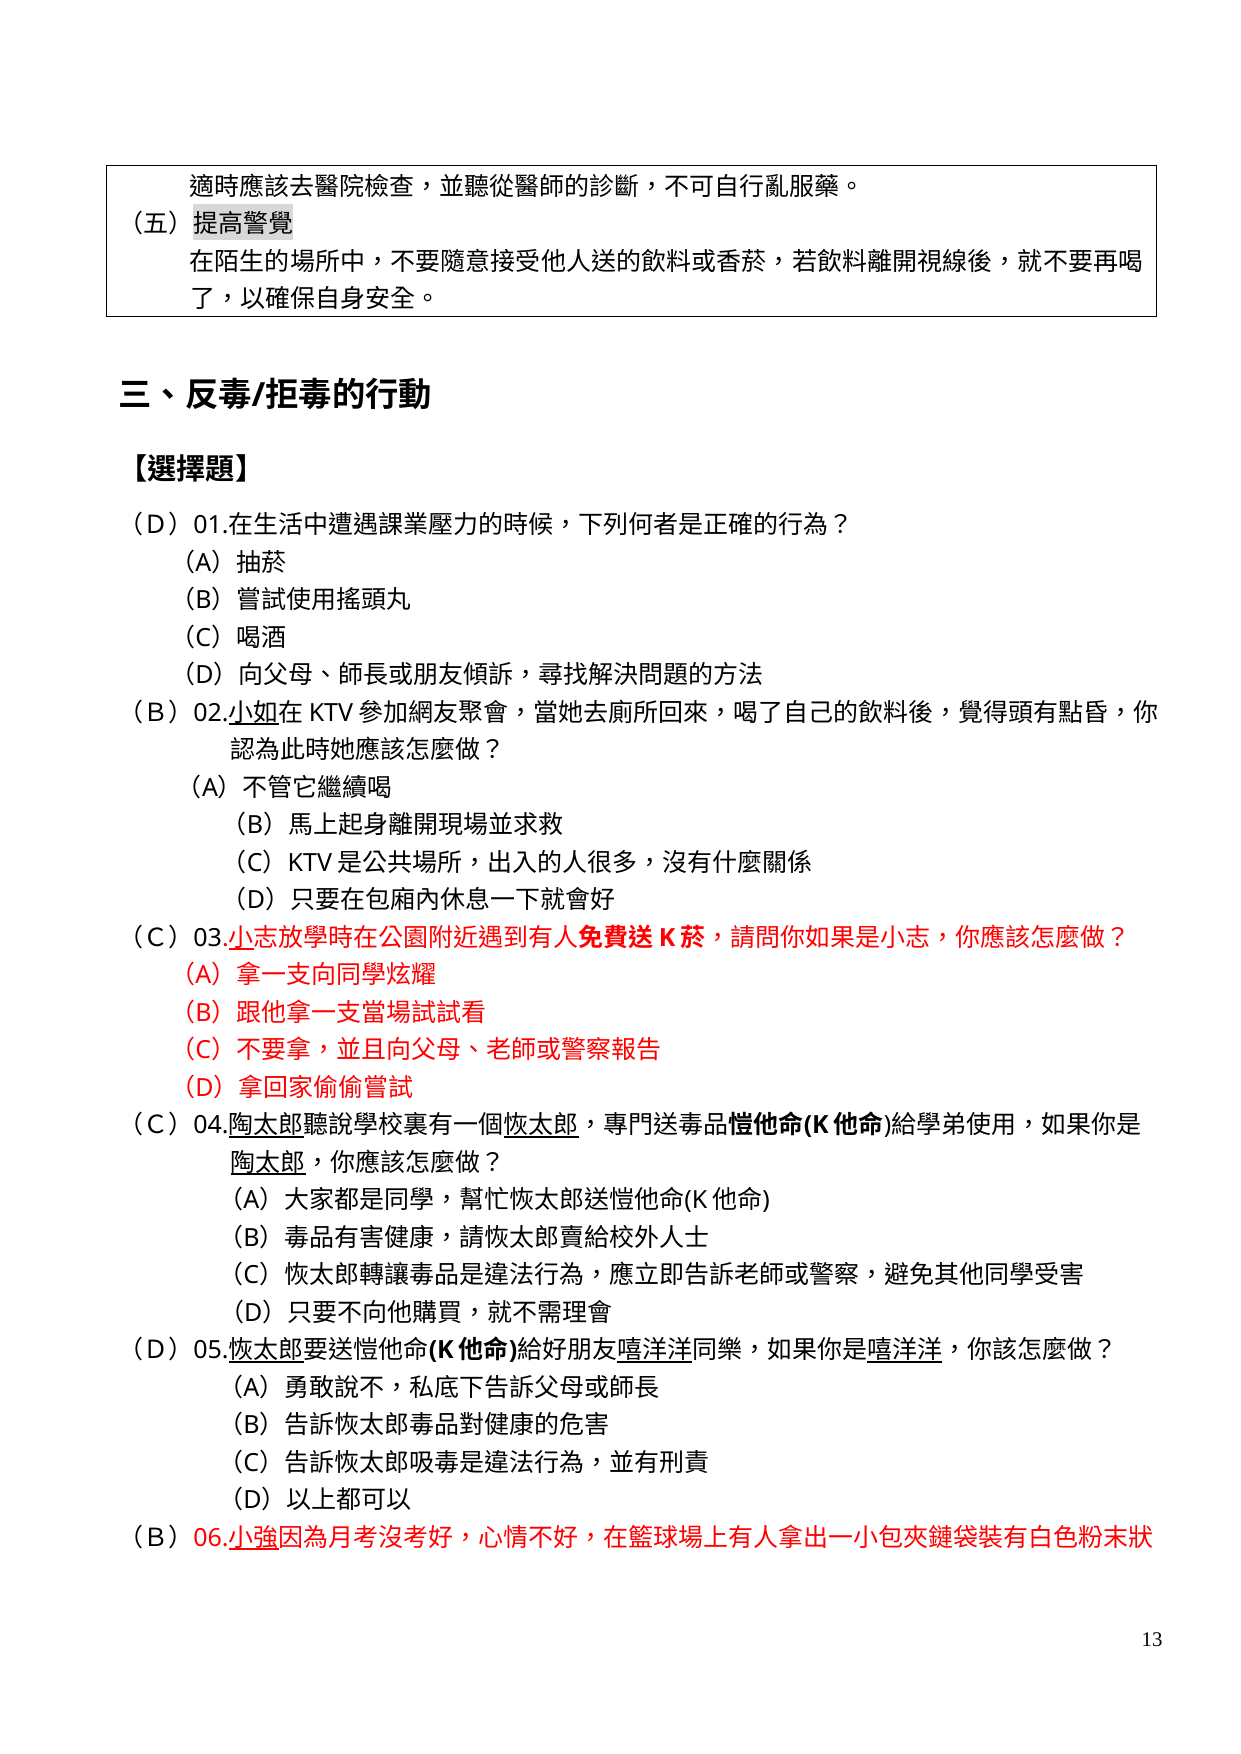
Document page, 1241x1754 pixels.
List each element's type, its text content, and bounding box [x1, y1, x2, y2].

text （B）馬上起身離開現場並求救 [222, 804, 1162, 842]
text （Ｄ）05.恢太郎要送愷他命(K他命)給好朋友嘻洋洋同樂，如果你是嘻洋洋，你該怎麼做？ [118, 1329, 1162, 1367]
text （A）勇敢說不，私底下告訴父母或師長 [218, 1367, 1162, 1404]
text （D）向父母、師長或朋友傾訴，尋找解決問題的方法 [118, 654, 1162, 692]
text （A）大家都是同學，幫忙恢太郎送愷他命(K他命) [218, 1179, 1162, 1217]
text （Ｄ）01.在生活中遭遇課業壓力的時候，下列何者是正確的行為？ [118, 504, 1162, 542]
text 三、反毒/拒毒的行動 [118, 354, 1162, 429]
text （B）告訴恢太郎毒品對健康的危害 [218, 1404, 1162, 1442]
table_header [107, 166, 1156, 316]
text （D）只要在包廂內休息一下就會好 [222, 879, 1162, 917]
text （B）嘗試使用搖頭丸 [118, 579, 1162, 617]
text （A）不管它繼續喝 [118, 767, 1162, 804]
text （Ｃ）04.陶太郎聽說學校裏有一個恢太郎，專門送毒品愷他命(K他命)給學弟使用，如果你是陶太郎，你應該怎麼做？ [118, 1104, 1162, 1179]
text （Ｂ）02.小如在KTV參加網友聚會，當她去廁所回來，喝了自己的飲料後，覺得頭有點昏，你認為此時她應該怎麼做？ [118, 692, 1162, 767]
text 【選擇題】 [118, 429, 1162, 504]
text （B）毒品有害健康，請恢太郎賣給校外人士 [218, 1217, 1162, 1254]
text （C）不要拿，並且向父母、老師或警察報告 [118, 1029, 1162, 1067]
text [118, 1517, 1162, 1554]
text （A）抽菸 [118, 542, 1162, 579]
text （A）拿一支向同學炫耀 [118, 954, 1162, 992]
text （C）恢太郎轉讓毒品是違法行為，應立即告訴老師或警察，避免其他同學受害 [218, 1254, 1162, 1292]
text （C）告訴恢太郎吸毒是違法行為，並有刑責 [218, 1442, 1162, 1479]
text （D）拿回家偷偷嘗試 [118, 1067, 1162, 1104]
text （B）跟他拿一支當場試試看 [118, 992, 1162, 1029]
text （C）喝酒 [118, 617, 1162, 654]
text （D）只要不向他購買，就不需理會 [219, 1292, 1162, 1329]
text （C）KTV是公共場所，出入的人很多，沒有什麼關係 [222, 842, 1162, 879]
text （Ｃ）03.小志放學時在公園附近遇到有人免費送K菸，請問你如果是小志，你應該怎麼做？ [118, 917, 1162, 954]
text （D）以上都可以 [218, 1479, 1162, 1517]
